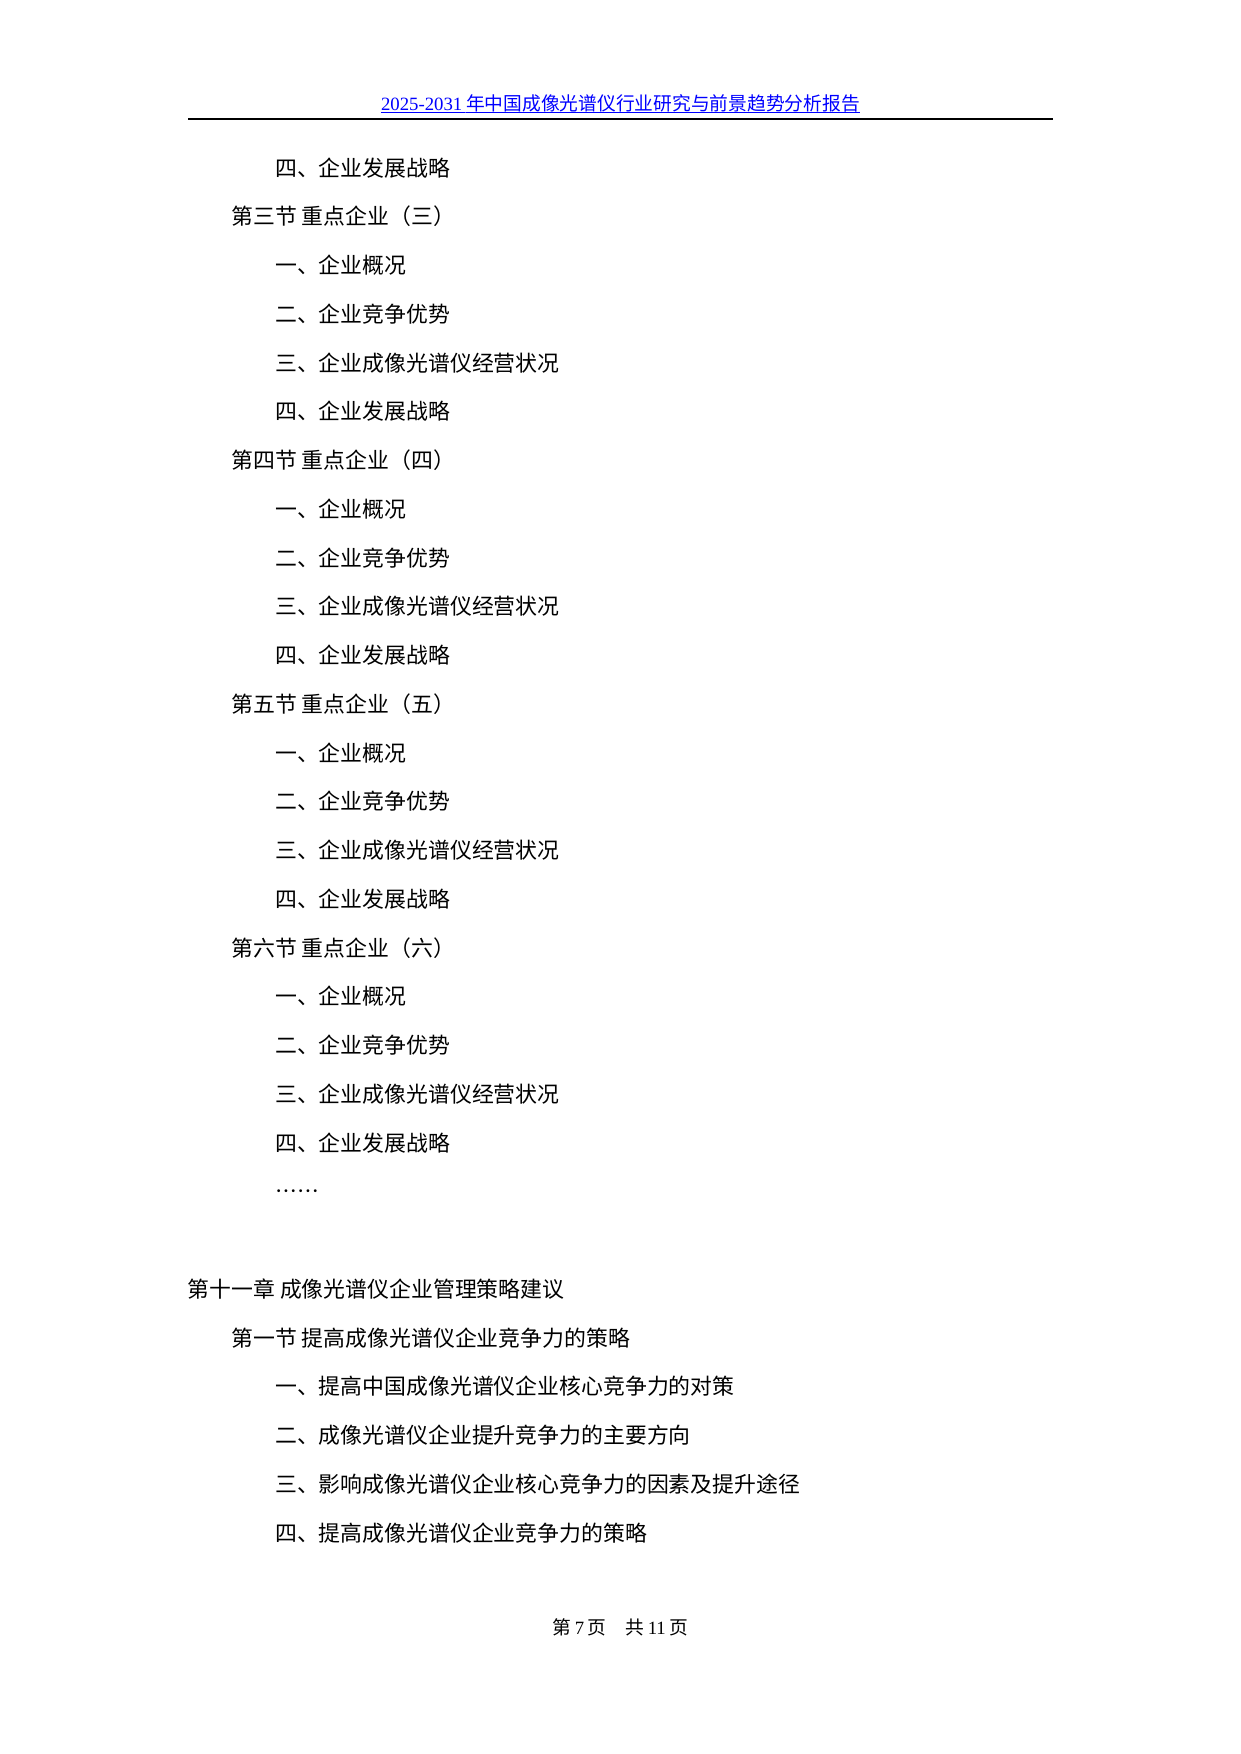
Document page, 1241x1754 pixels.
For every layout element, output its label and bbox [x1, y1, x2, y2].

text [187, 150, 1053, 1548]
